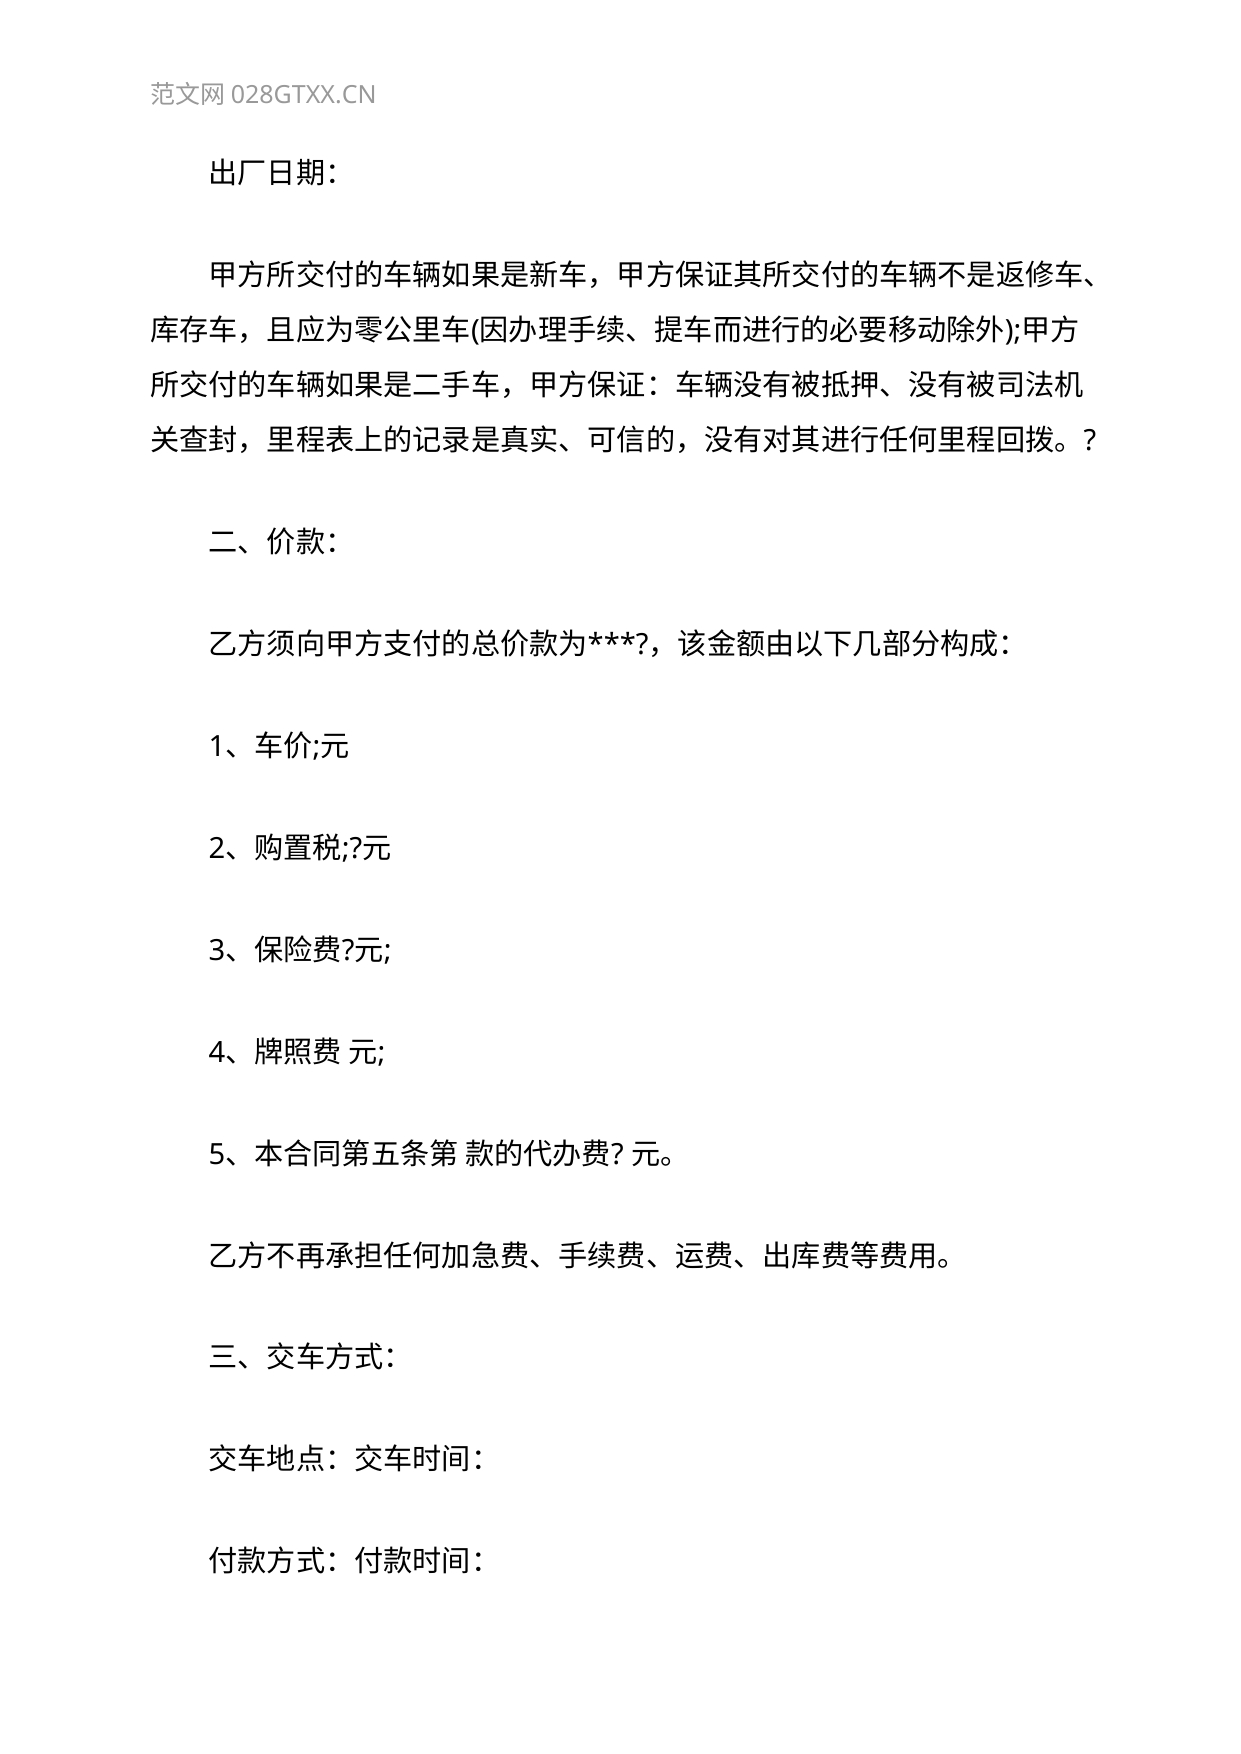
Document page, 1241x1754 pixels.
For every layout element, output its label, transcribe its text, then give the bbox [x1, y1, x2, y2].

text 乙方不再承担任何加急费、手续费、运费、出库费等费用。 [150, 1232, 1090, 1274]
text 3、保险费?元; [150, 926, 1090, 969]
text 4、牌照费 元; [150, 1028, 1090, 1071]
text 付款方式：付款时间： [150, 1537, 1090, 1580]
text 三、交车方式： [150, 1334, 1090, 1376]
text 交车地点：交车时间： [150, 1436, 1090, 1478]
text 5、本合同第五条第 款的代办费? 元。 [150, 1130, 1090, 1173]
text 乙方须向甲方支付的总价款为***?，该金额由以下几部分构成： [150, 620, 1090, 663]
text 2、购置税;?元 [150, 824, 1090, 867]
text 二、价款： [150, 518, 1090, 561]
text 出厂日期： [150, 150, 1090, 192]
text 甲方所交付的车辆如果是新车，甲方保证其所交付的车辆不是返修车、库存车，且应为零公里车(因办理手续、提车而进行的必要移动除外);甲方所交付的车辆如果是二手车，甲方保证：车辆没有被抵押、没有被司法机关查封，里程表上的记录是真实、可信的，没有对其进行任何里程回拨。? [150, 252, 1090, 459]
text 1、车价;元 [150, 722, 1090, 765]
